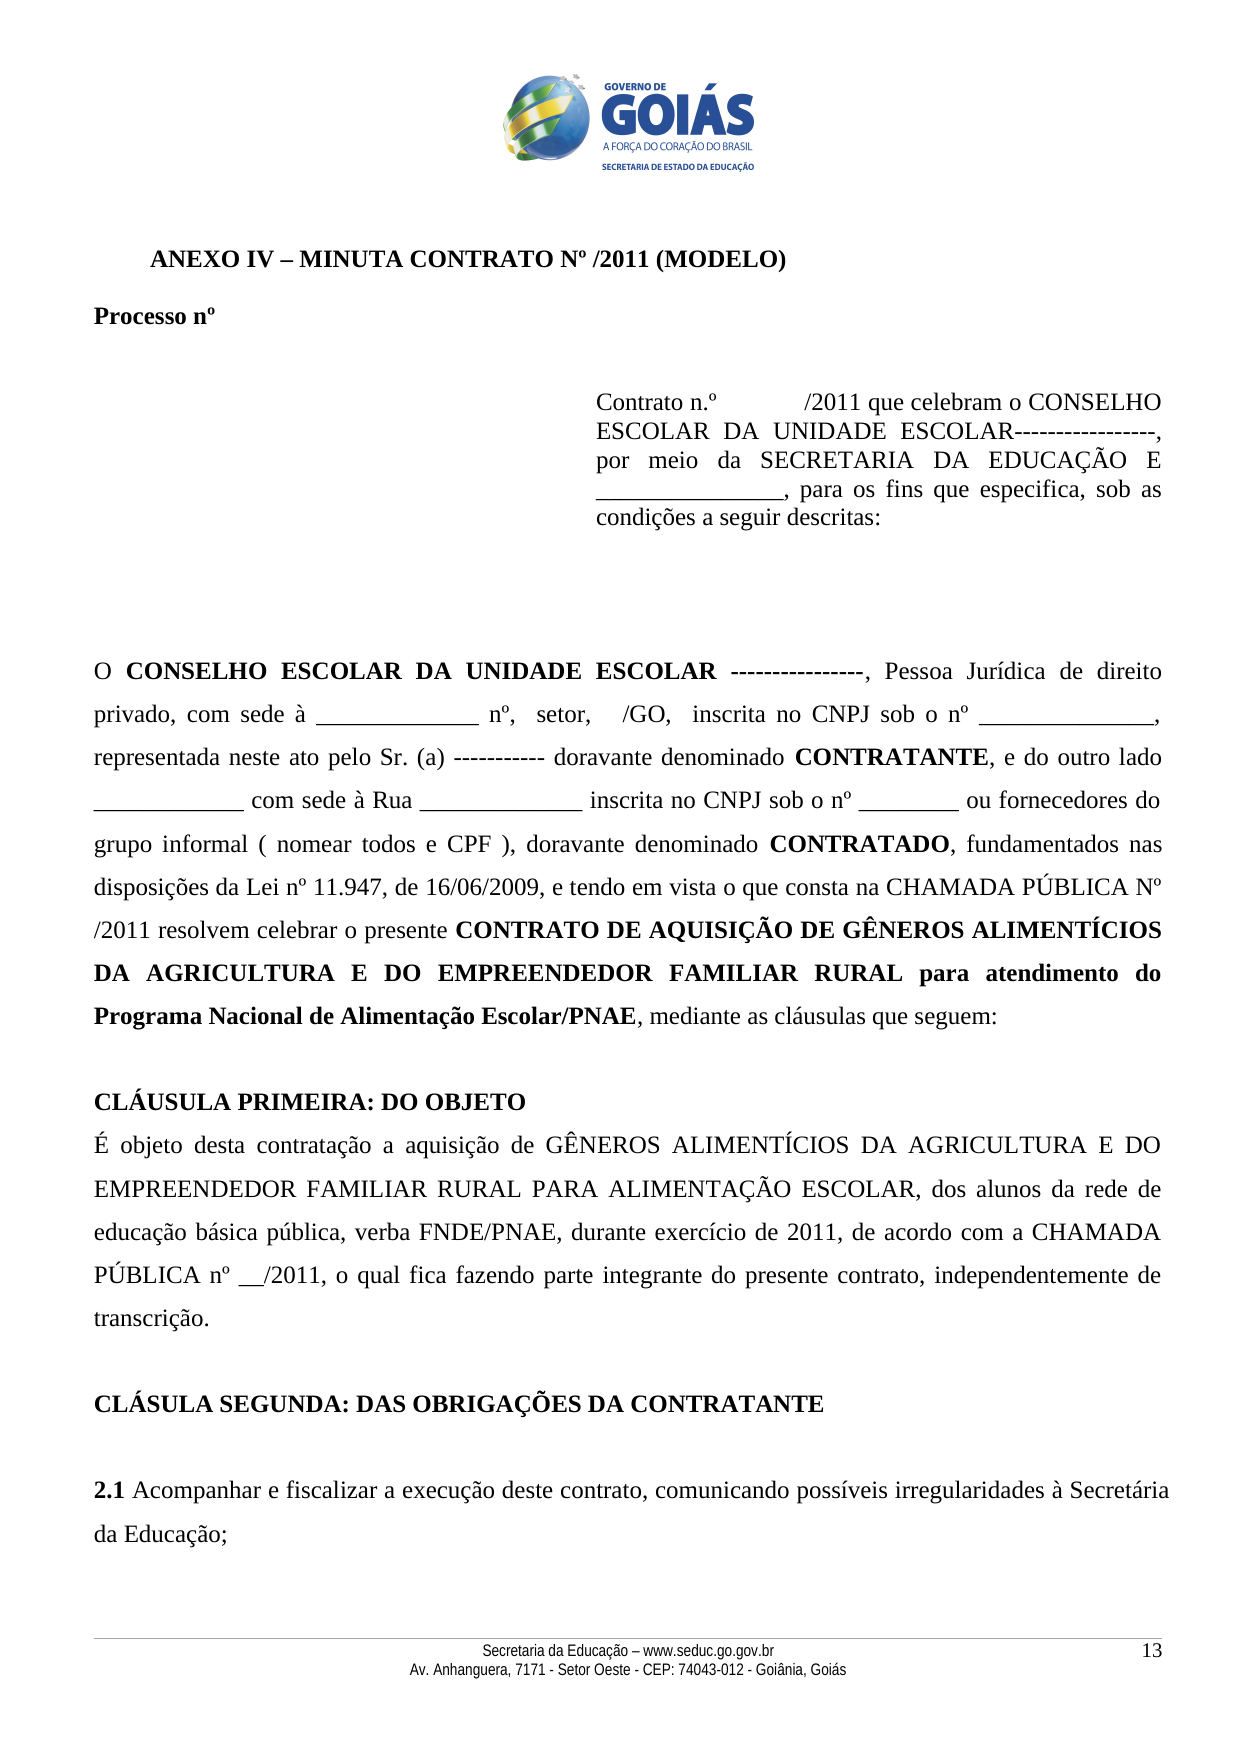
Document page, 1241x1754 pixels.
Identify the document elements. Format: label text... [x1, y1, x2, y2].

text Processo nº [94, 301, 1162, 330]
text CLÁSULA SEGUNDA: DAS OBRIGAÇÕES DA CONTRATANTE [94, 1389, 1162, 1418]
picture [503, 74, 754, 172]
text CLÁUSULA PRIMEIRA: DO OBJETO [94, 1087, 1162, 1116]
text Contrato n.º /2011 que celebram o CONSELHO ESCOLAR DA UNIDADE ESCOLAR-----------------, por meio da SECRETARIA DA EDUCAÇÃO E _______________, para os fins que especifica, sob as condições a seguir descritas: [596, 387, 1162, 531]
text ANEXO IV – MINUTA CONTRATO Nº /2011 (MODELO) [94, 244, 1162, 272]
text 2.1 Acompanhar e fiscalizar a execução deste contrato, comunicando possíveis irregularidades à Secretária da Educação; [94, 1476, 1171, 1547]
text O CONSELHO ESCOLAR DA UNIDADE ESCOLAR ----------------, Pessoa Jurídica de direito privado, com sede à _____________ nº, setor, /GO, inscrita no CNPJ sob o nº ______________, representada neste ato pelo Sr. (a) ----------- doravante denominado CONTRATANTE, e do outro lado ____________ com sede à Rua _____________ inscrita no CNPJ sob o nº ________ ou fornecedores do grupo informal ( nomear todos e CPF ), doravante denominado CONTRATADO, fundamentados nas disposições da Lei nº 11.947, de 16/06/2009, e tendo em vista o que consta na CHAMADA PÚBLICA Nº /2011 resolvem celebrar o presente CONTRATO DE AQUISIÇÃO DE GÊNEROS ALIMENTÍCIOS DA AGRICULTURA E DO EMPREENDEDOR FAMILIAR RURAL para atendimento do Programa Nacional de Alimentação Escolar/PNAE, mediante as cláusulas que seguem: [94, 656, 1162, 1030]
text É objeto desta contratação a aquisição de GÊNEROS ALIMENTÍCIOS DA AGRICULTURA E DO EMPREENDEDOR FAMILIAR RURAL PARA ALIMENTAÇÃO ESCOLAR, dos alunos da rede de educação básica pública, verba FNDE/PNAE, durante exercício de 2011, de acordo com a CHAMADA PÚBLICA nº __/2011, o qual fica fazendo parte integrante do presente contrato, independentemente de transcrição. [94, 1131, 1162, 1332]
